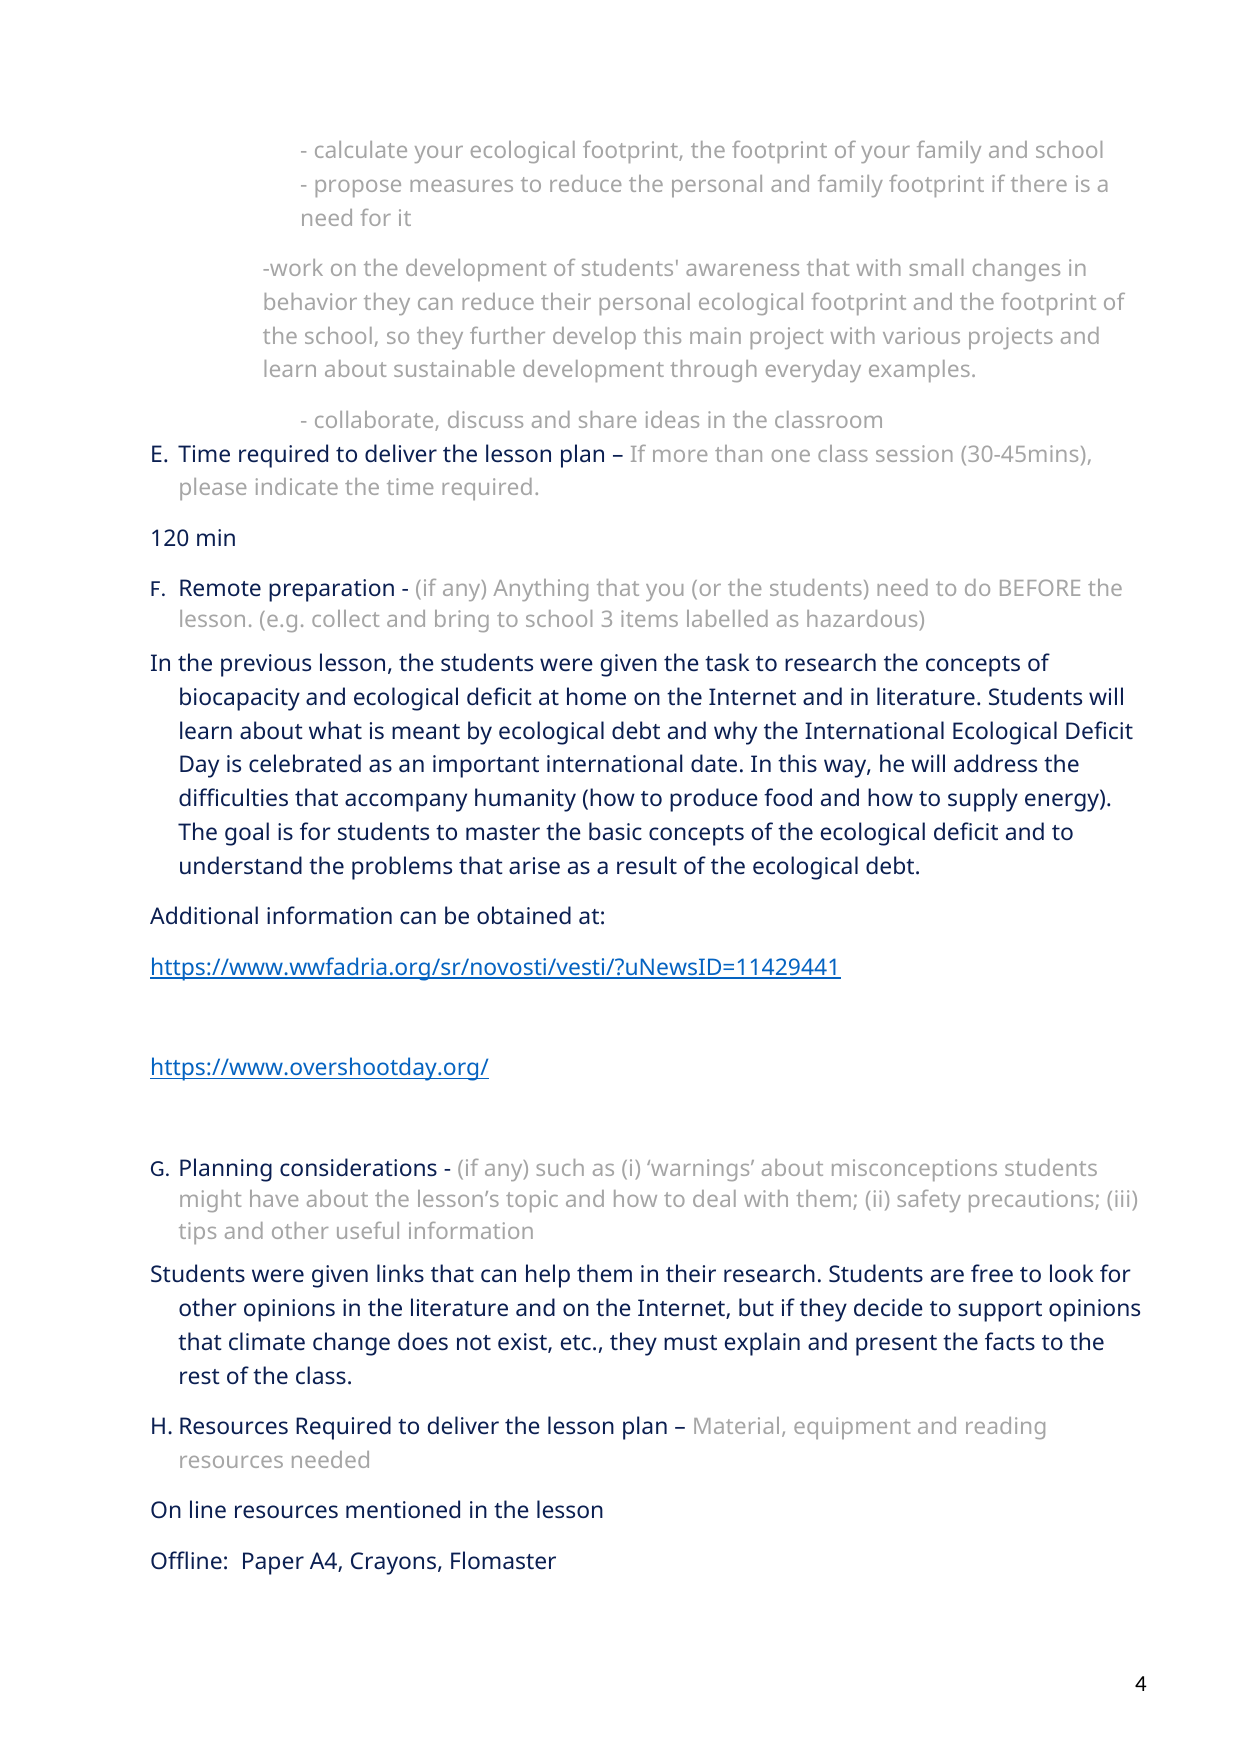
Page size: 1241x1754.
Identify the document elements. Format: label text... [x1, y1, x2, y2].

text 120 min [150, 522, 1146, 553]
list Resources Required to deliver the lesson plan – Material, equipment and reading resources needed [150, 1410, 1146, 1475]
list Time required to deliver the lesson plan – If more than one class session (30-45mins), please indicate the time required. [150, 438, 1146, 503]
text Additional information can be obtained at: [150, 900, 1146, 931]
text In the previous lesson, the students were given the task to research the concepts of biocapacity and ecological deficit at home on the Internet and in literature. Students will learn about what is meant by ecological debt and why the International Ecological Deficit Day is celebrated as an important international date. In this way, he will address the difficulties that accompany humanity (how to produce food and how to supply energy). The goal is for students to master the basic concepts of the ecological deficit and to understand the problems that arise as a result of the ecological debt. [150, 647, 1146, 881]
text https://www.overshootday.org/ [150, 1051, 1146, 1083]
list - propose measures to reduce the personal and family footprint if there is a need for it [300, 168, 1146, 233]
text -work on the development of students' awareness that with small changes in behavior they can reduce their personal ecological footprint and the footprint of the school, so they further develop this main project with various projects and learn about sustainable development through everyday examples. [262, 252, 1146, 385]
list - calculate your ecological footprint, the footprint of your family and school [300, 134, 1146, 166]
text Offline: Paper A4, Crayons, Flomaster [150, 1545, 1146, 1576]
list - collaborate, discuss and share ideas in the classroom [300, 404, 1146, 435]
text Students were given links that can help them in their research. Students are free to look for other opinions in the literature and on the Internet, but if they decide to support opinions that climate change does not exist, etc., they must explain and present the facts to the rest of the class. [150, 1258, 1146, 1391]
text https://www.wwfadria.org/sr/novosti/vesti/?uNewsID=11429441 [150, 951, 1146, 982]
text On line resources mentioned in the lesson [150, 1494, 1146, 1526]
list Planning considerations - (if any) such as (i) ‘warnings’ about misconceptions students might have about the lesson’s topic and how to deal with them; (ii) safety precautions; (iii) tips and other useful information [150, 1152, 1146, 1246]
list Remote preparation - (if any) Anything that you (or the students) need to do BEFORE the lesson. (e.g. collect and bring to school 3 items labelled as hazardous) [150, 572, 1146, 635]
